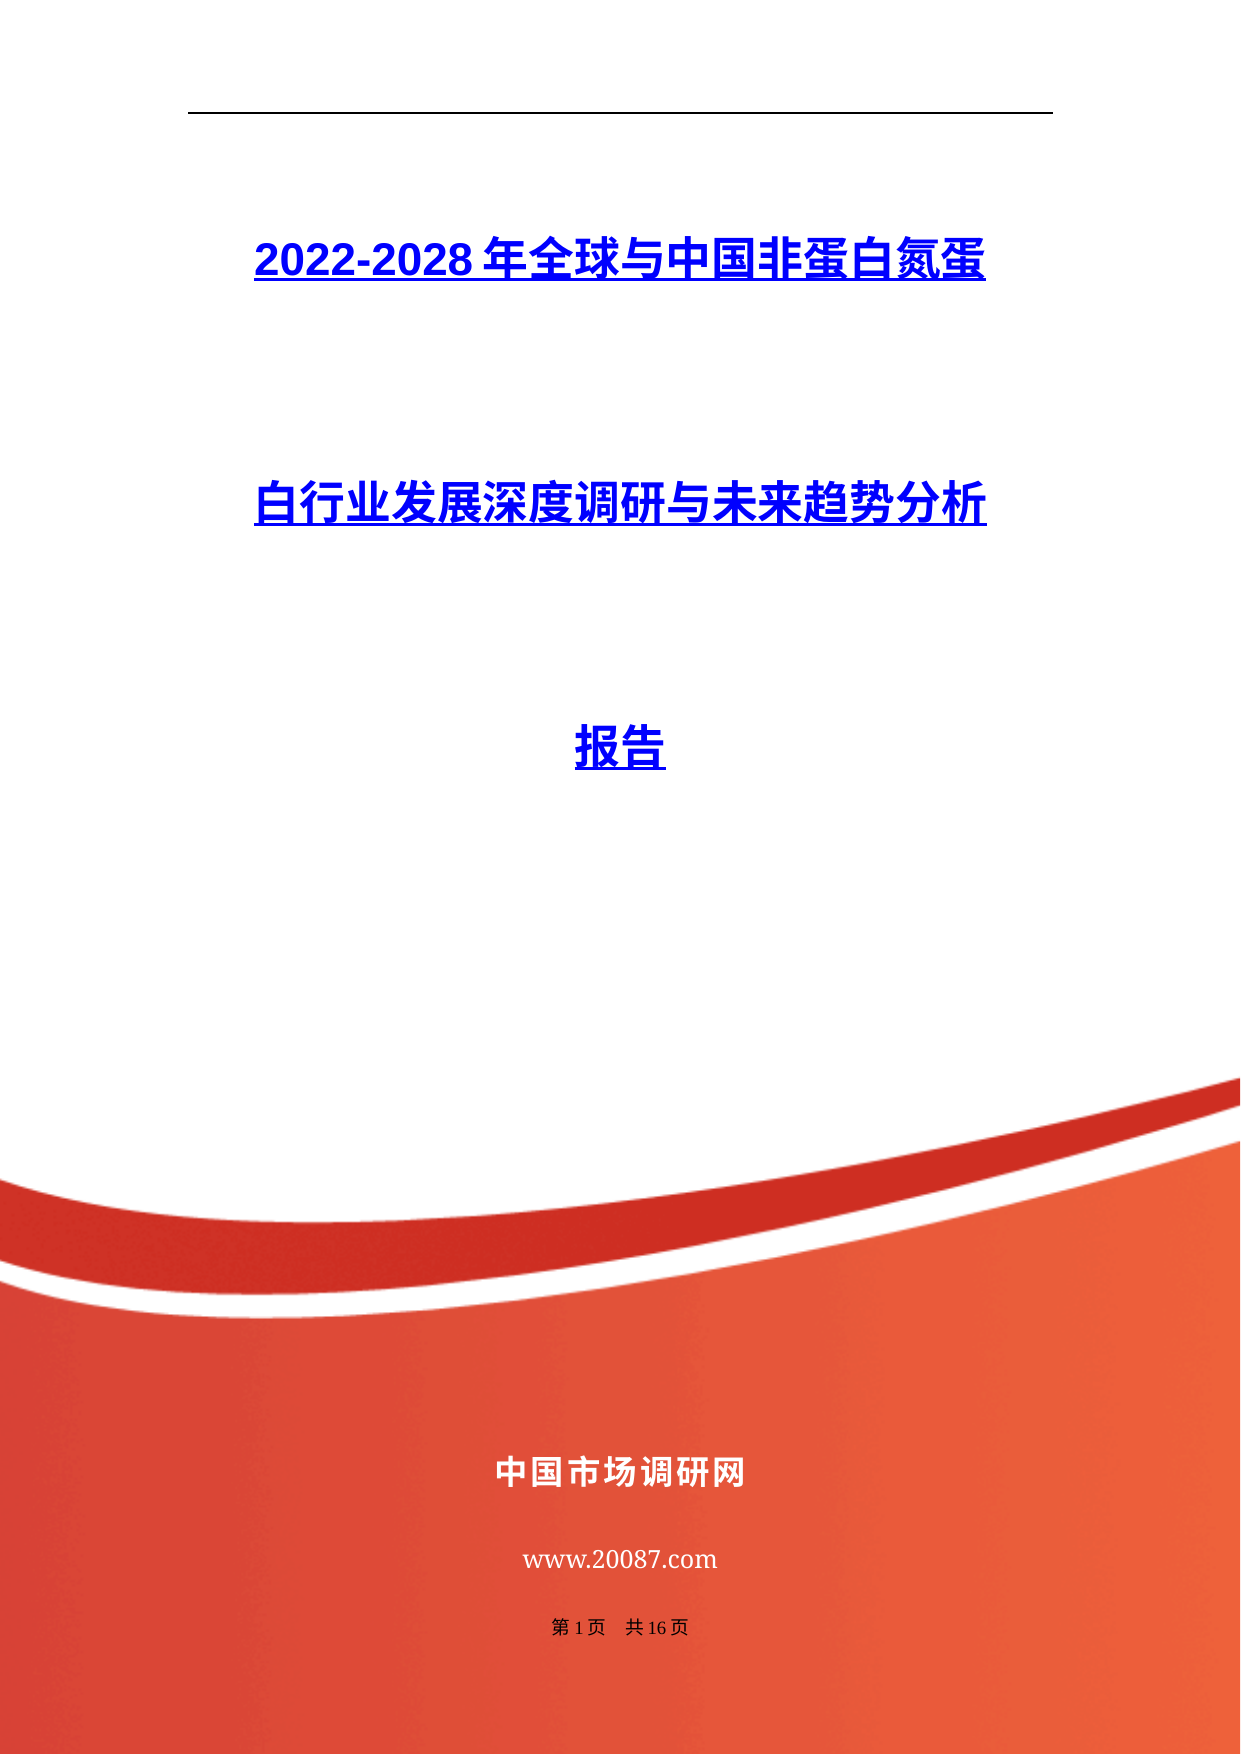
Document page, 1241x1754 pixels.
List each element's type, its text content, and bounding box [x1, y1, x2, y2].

subtitle 中国市场调研网 [187, 1437, 1053, 1502]
table_header 2022-2028年全球与中国非蛋白氮蛋白行业发展深度调研与未来趋势分析报告 [188, 207, 1053, 871]
text www.20087.com [187, 1526, 1053, 1591]
picture [0, 1006, 1241, 1754]
